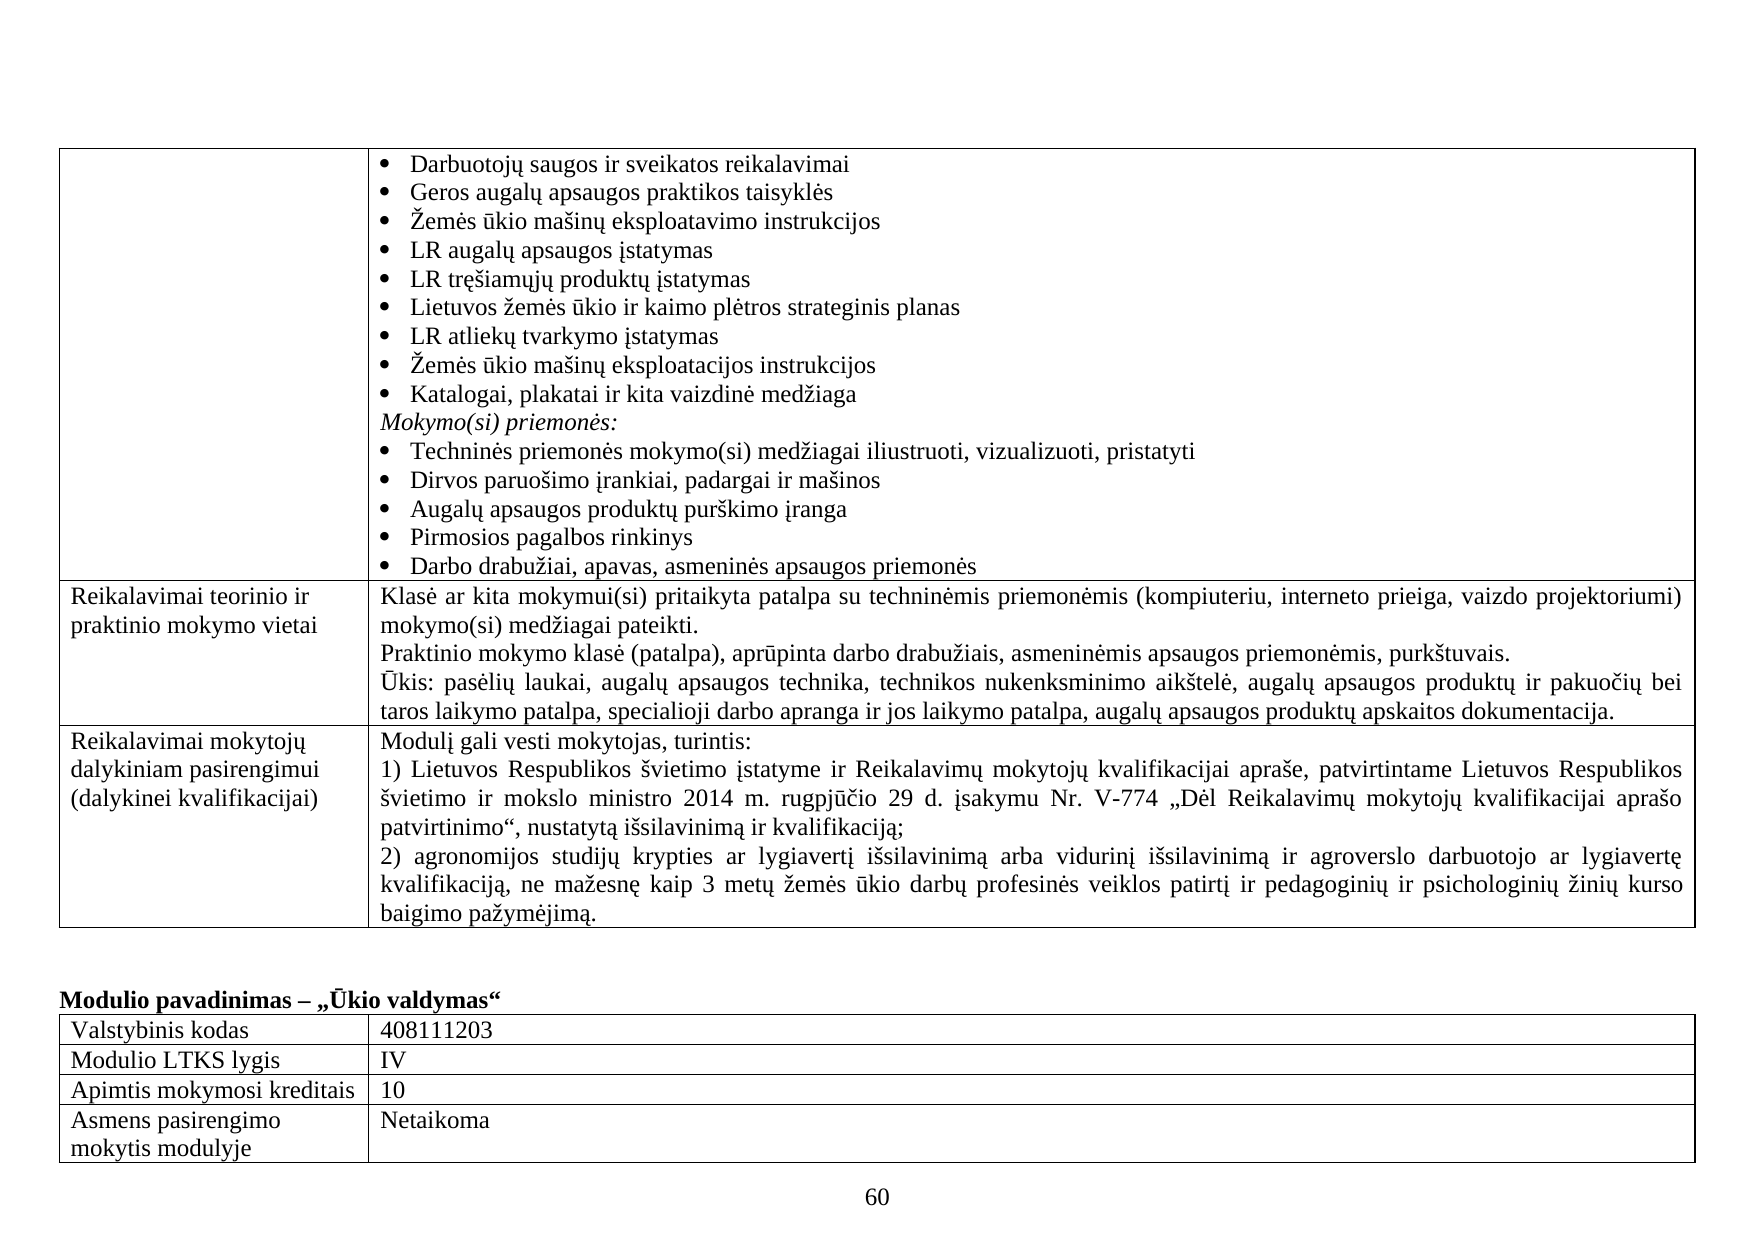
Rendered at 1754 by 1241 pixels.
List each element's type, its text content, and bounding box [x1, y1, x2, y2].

table_cell Netaikoma [369, 1105, 1694, 1162]
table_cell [60, 149, 368, 580]
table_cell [60, 1105, 368, 1162]
table_cell 10 [369, 1075, 1694, 1104]
table_cell Apimtis mokymosi kreditais [60, 1075, 368, 1104]
table_cell Modulį gali vesti mokytojas, turintis: 1) Lietuvos Respublikos švietimo įstatyme ir Reikalavimų mokytojų kvalifikacijai apraše, patvirtintame Lietuvos Respublikos švietimo ir mokslo ministro 2014 m. rugpjūčio 29 d. įsakymu Nr. V-774 „Dėl Reikalavimų mokytojų kvalifikacijai aprašo patvirtinimo“, nustatytą išsilavinimą ir kvalifikaciją; 2) agronomijos studijų krypties ar lygiavertį išsilavinimą arba vidurinį išsilavinimą ir agroverslo darbuotojo ar lygiavertę kvalifikaciją, ne mažesnę kaip 3 metų žemės ūkio darbų profesinės veiklos patirtį ir pedagoginių ir psichologinių žinių kurso baigimo pažymėjimą. [369, 726, 1694, 927]
table_cell Reikalavimai teorinio ir praktinio mokymo vietai [60, 581, 368, 725]
table_cell Reikalavimai mokytojų dalykiniam pasirengimui (dalykinei kvalifikacijai) [60, 726, 368, 927]
text Modulio pavadinimas – „Ūkio valdymas“ [59, 986, 1695, 1014]
table_header Valstybinis kodas [60, 1015, 368, 1044]
table_cell Modulio LTKS lygis [60, 1045, 368, 1074]
table_cell Klasė ar kita mokymui(si) pritaikyta patalpa su techninėmis priemonėmis (kompiuteriu, interneto prieiga, vaizdo projektoriumi) mokymo(si) medžiagai pateikti. Praktinio mokymo klasė (patalpa), aprūpinta darbo drabužiais, asmeninėmis apsaugos priemonėmis, purkštuvais. Ūkis: pasėlių laukai, augalų apsaugos technika, technikos nukenksminimo aikštelė, augalų apsaugos produktų ir pakuočių bei taros laikymo patalpa, specialioji darbo apranga ir jos laikymo patalpa, augalų apsaugos produktų apskaitos dokumentacija. [369, 581, 1694, 725]
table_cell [369, 149, 1694, 580]
table_cell IV [369, 1045, 1694, 1074]
table_header 408111203 [369, 1015, 1694, 1044]
